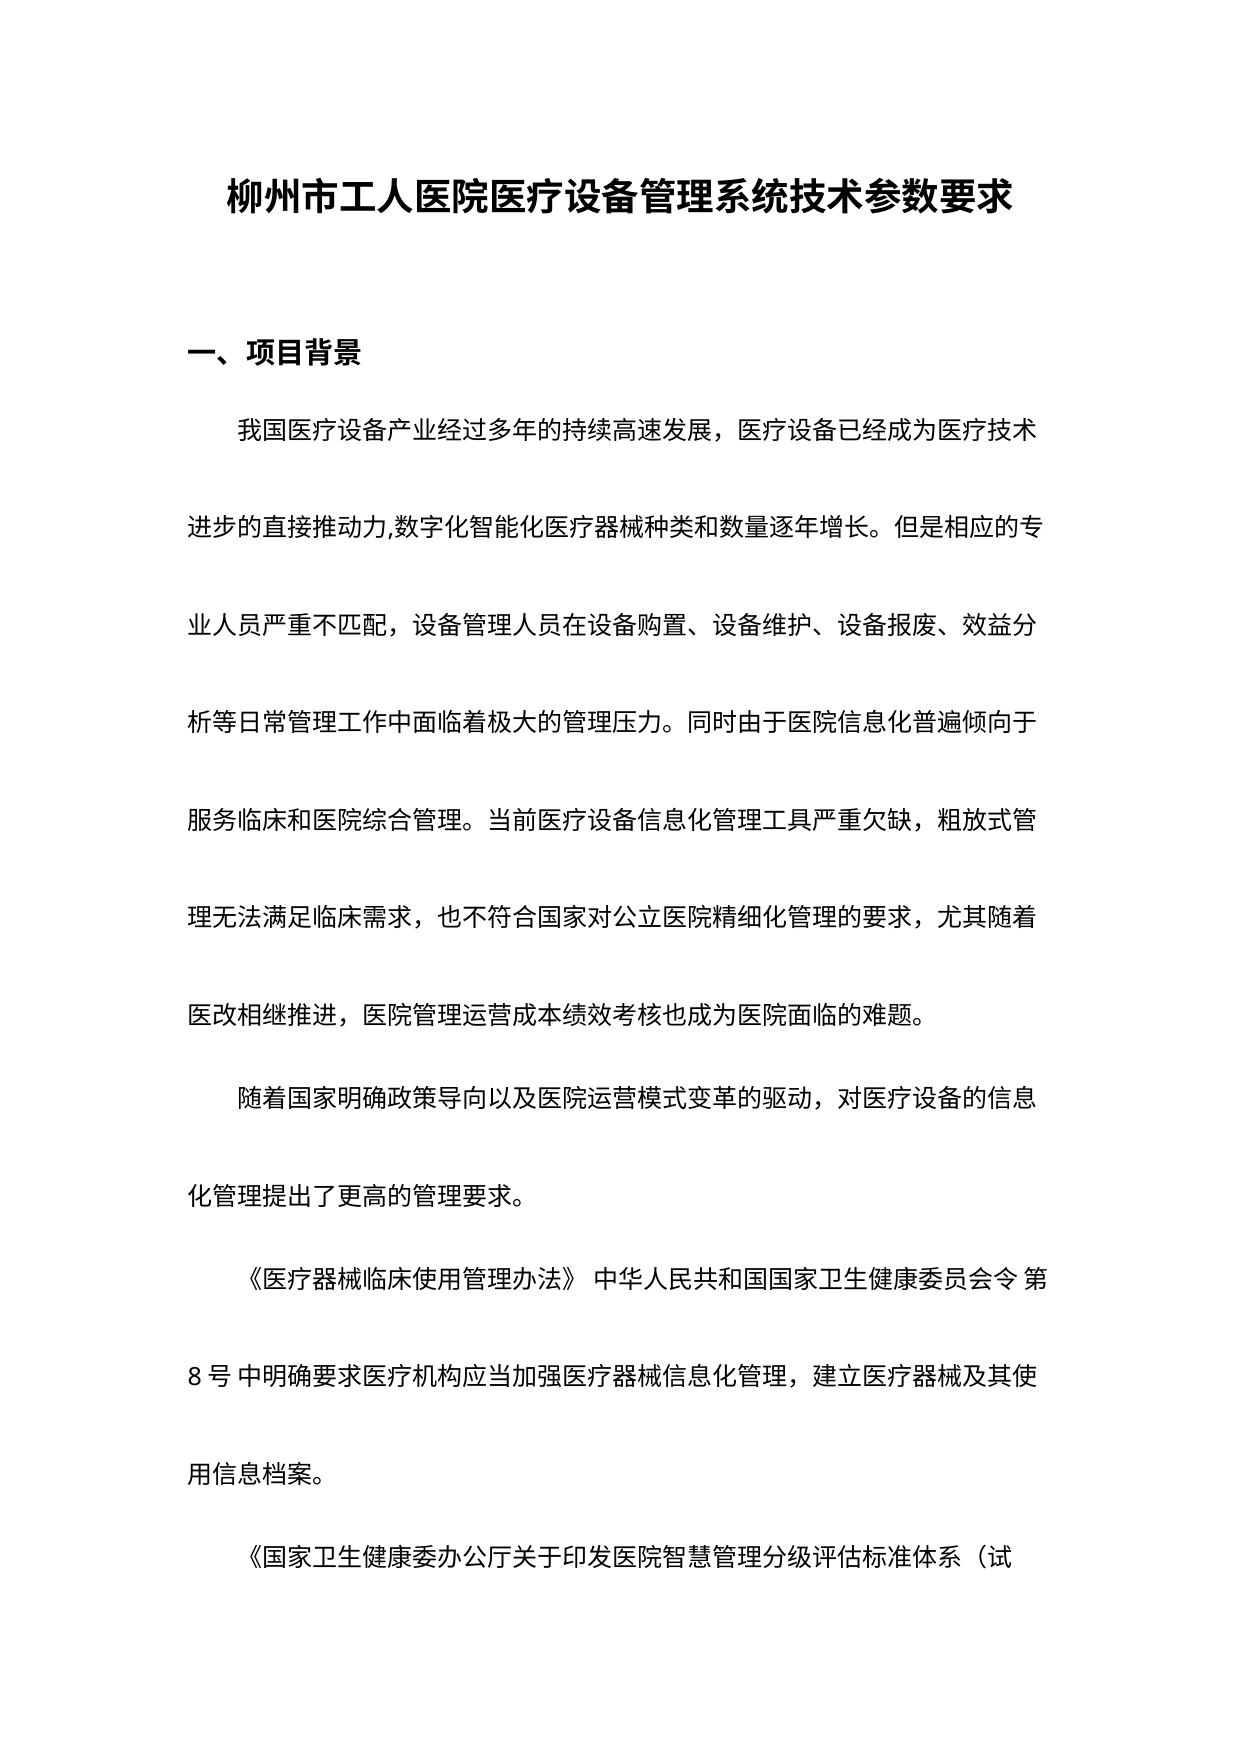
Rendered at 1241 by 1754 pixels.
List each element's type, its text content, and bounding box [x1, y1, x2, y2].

text 随着国家明确政策导向以及医院运营模式变革的驱动，对医疗设备的信息化管理提出了更高的管理要求。 [187, 1064, 1053, 1227]
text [187, 1523, 1053, 1588]
list 项目背景 [187, 318, 1053, 383]
text 《医疗器械临床使用管理办法》 中华人民共和国国家卫生健康委员会令 第8号 中明确要求医疗机构应当加强医疗器械信息化管理，建立医疗器械及其使用信息档案。 [187, 1245, 1053, 1505]
text 我国医疗设备产业经过多年的持续高速发展，医疗设备已经成为医疗技术进步的直接推动力,数字化智能化医疗器械种类和数量逐年增长。但是相应的专业人员严重不匹配，设备管理人员在设备购置、设备维护、设备报废、效益分析等日常管理工作中面临着极大的管理压力。同时由于医院信息化普遍倾向于服务临床和医院综合管理。当前医疗设备信息化管理工具严重欠缺，粗放式管理无法满足临床需求，也不符合国家对公立医院精细化管理的要求，尤其随着医改相继推进，医院管理运营成本绩效考核也成为医院面临的难题。 [187, 396, 1053, 1046]
text 柳州市工人医院医疗设备管理系统技术参数要求 [187, 162, 1053, 227]
